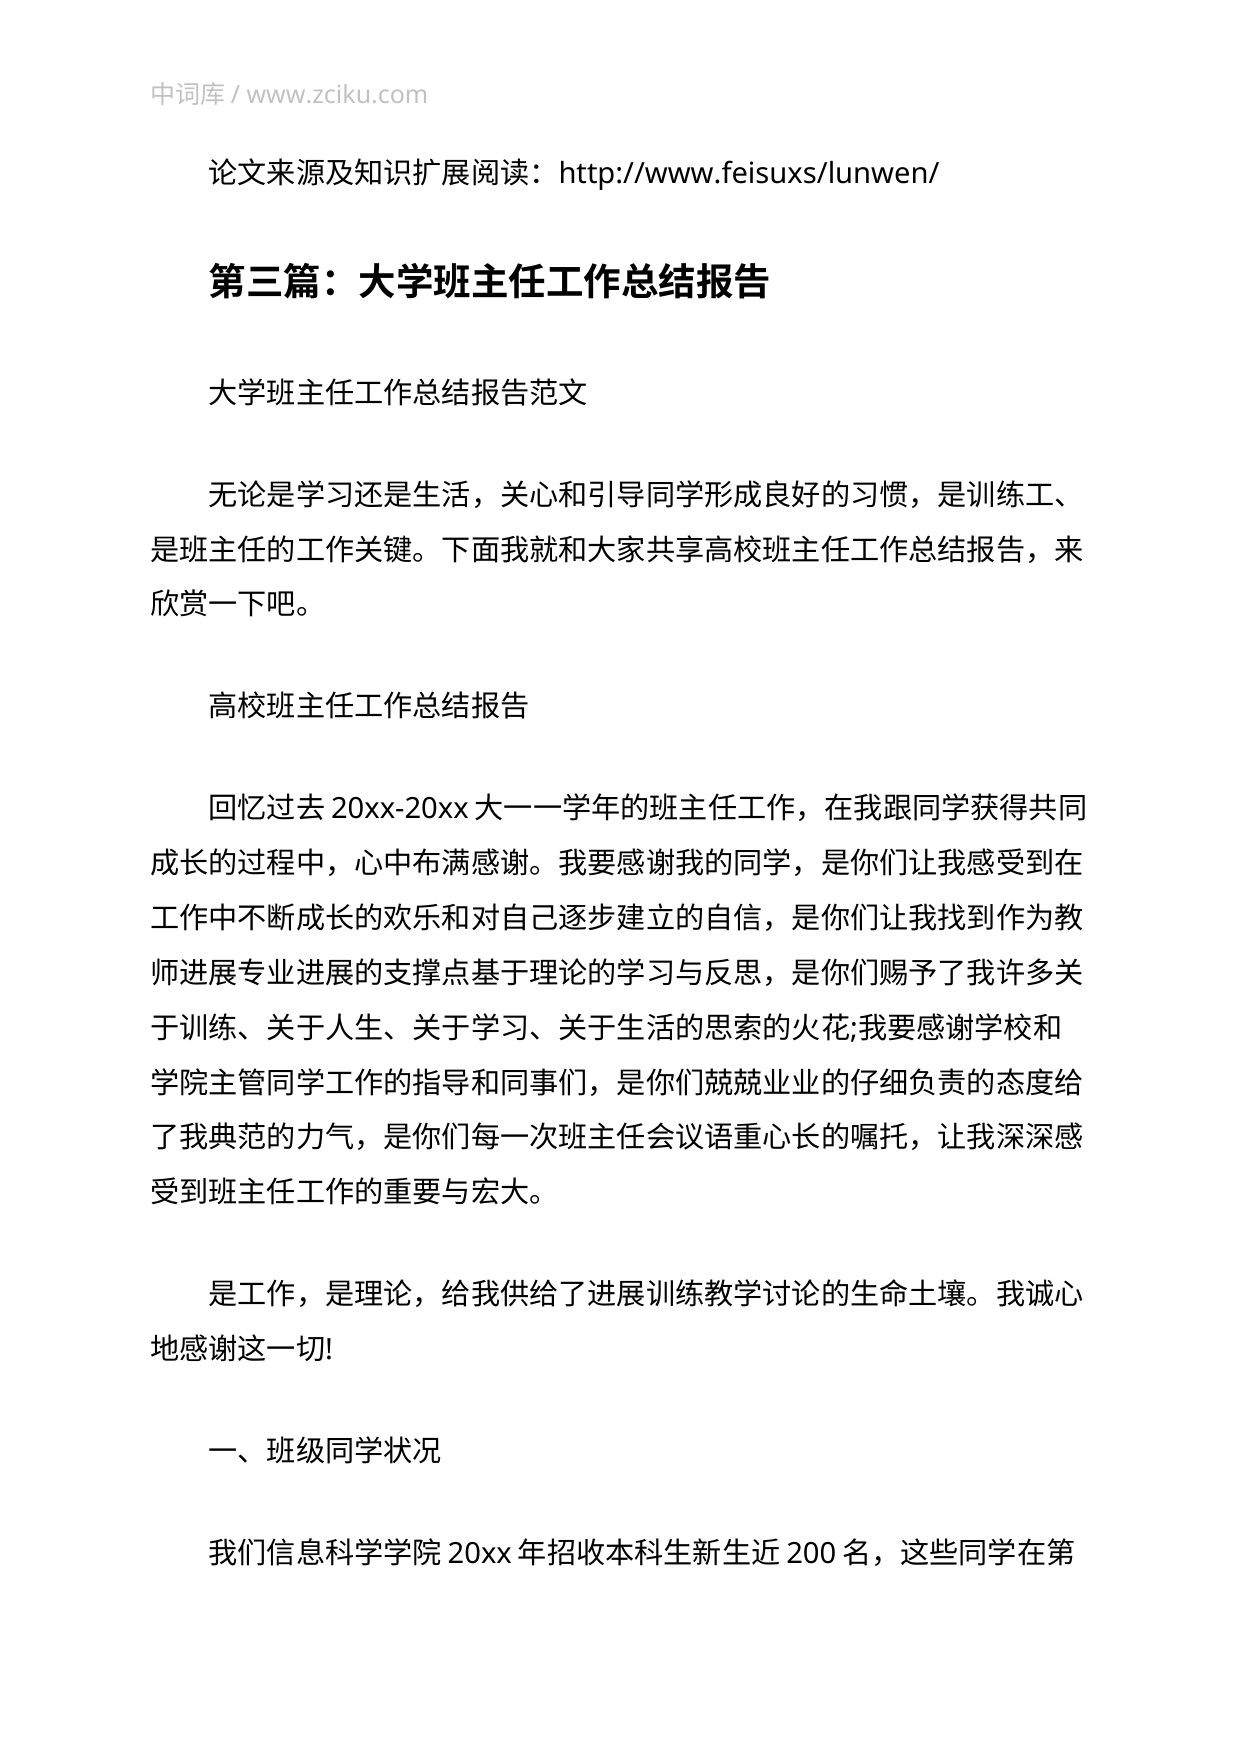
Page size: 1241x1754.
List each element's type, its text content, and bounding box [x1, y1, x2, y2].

text 论文来源及知识扩展阅读：http://www.feisuxs/lunwen/ [150, 150, 1090, 192]
text 一、班级同学状况 [150, 1428, 1090, 1470]
text 是工作，是理论，给我供给了进展训练教学讨论的生命土壤。我诚心地感谢这一切! [150, 1271, 1090, 1368]
text 大学班主任工作总结报告范文 [150, 369, 1090, 412]
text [150, 1529, 1090, 1572]
text 高校班主任工作总结报告 [150, 683, 1090, 725]
text 无论是学习还是生活，关心和引导同学形成良好的习惯，是训练工、是班主任的工作关键。下面我就和大家共享高校班主任工作总结报告，来欣赏一下吧。 [150, 471, 1090, 623]
text 回忆过去20xx-20xx大一一学年的班主任工作，在我跟同学获得共同成长的过程中，心中布满感谢。我要感谢我的同学，是你们让我感受到在工作中不断成长的欢乐和对自己逐步建立的自信，是你们让我找到作为教师进展专业进展的支撑点基于理论的学习与反思，是你们赐予了我许多关于训练、关于人生、关于学习、关于生活的思索的火花;我要感谢学校和学院主管同学工作的指导和同事们，是你们兢兢业业的仔细负责的态度给了我典范的力气，是你们每一次班主任会议语重心长的嘱托，让我深深感受到班主任工作的重要与宏大。 [150, 784, 1090, 1211]
text 第三篇：大学班主任工作总结报告 [150, 252, 1090, 306]
